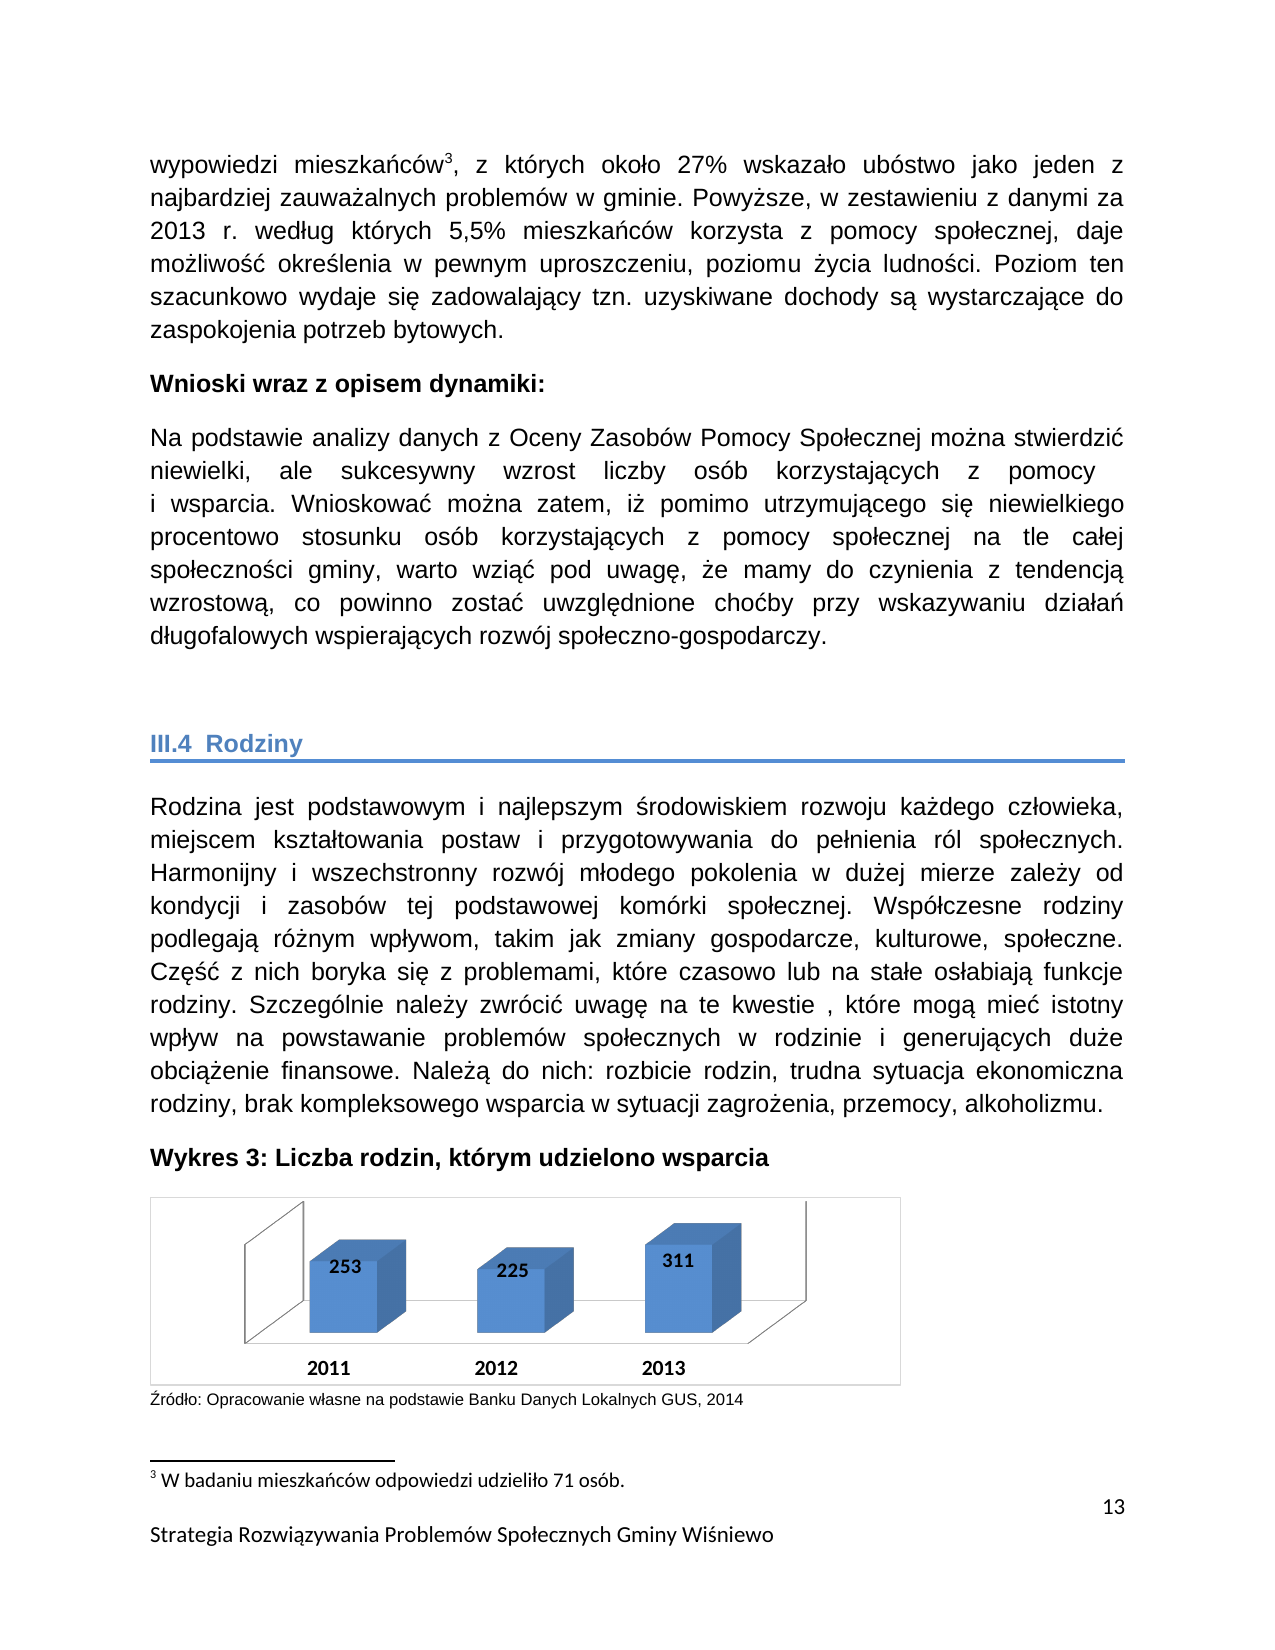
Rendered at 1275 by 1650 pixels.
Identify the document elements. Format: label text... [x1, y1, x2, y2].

text Rodzina jest podstawowym i najlepszym środowiskiem rozwoju każdego człowieka, miejscem kształtowania postaw i przygotowywania do pełnienia ról społecznych. Harmonijny i wszechstronny rozwój młodego pokolenia w dużej mierze zależy od kondycji i zasobów tej podstawowej komórki społecznej. Współczesne rodziny podlegają różnym wpływom, takim jak zmiany gospodarcze, kulturowe, społeczne. Część z nich boryka się z problemami, które czasowo lub na stałe osłabiają funkcje rodziny. Szczególnie należy zwrócić uwagę na te kwestie , które mogą mieć istotny wpływ na powstawanie problemów społecznych w rodzinie i generujących duże obciążenie finansowe. Należą do nich: rozbicie rodzin, trudna sytuacja ekonomiczna rodziny, brak kompleksowego wsparcia w sytuacji zagrożenia, przemocy, alkoholizmu. [150, 792, 1125, 1118]
text Wykres 3: Liczba rodzin, którym udzielono wsparcia [150, 1143, 1125, 1172]
text Wnioski wraz z opisem dynamiki: [150, 369, 1125, 398]
text Źródło: Opracowanie własne na podstawie Banku Danych Lokalnych GUS, 2014 [150, 1390, 1125, 1409]
subtitle III.4 Rodziny [150, 729, 1125, 759]
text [150, 150, 1125, 344]
text Na podstawie analizy danych z Oceny Zasobów Pomocy Społecznej można stwierdzić niewielki, ale sukcesywny wzrost liczby osób korzystających z pomocy i wsparcia. Wnioskować można zatem, iż pomimo utrzymującego się niewielkiego procentowo stosunku osób korzystających z pomocy społecznej na tle całej społeczności gminy, warto wziąć pod uwagę, że mamy do czynienia z tendencją wzrostową, co powinno zostać uwzględnione choćby przy wskazywaniu działań długofalowych wspierających rozwój społeczno-gospodarczy. [150, 423, 1125, 650]
